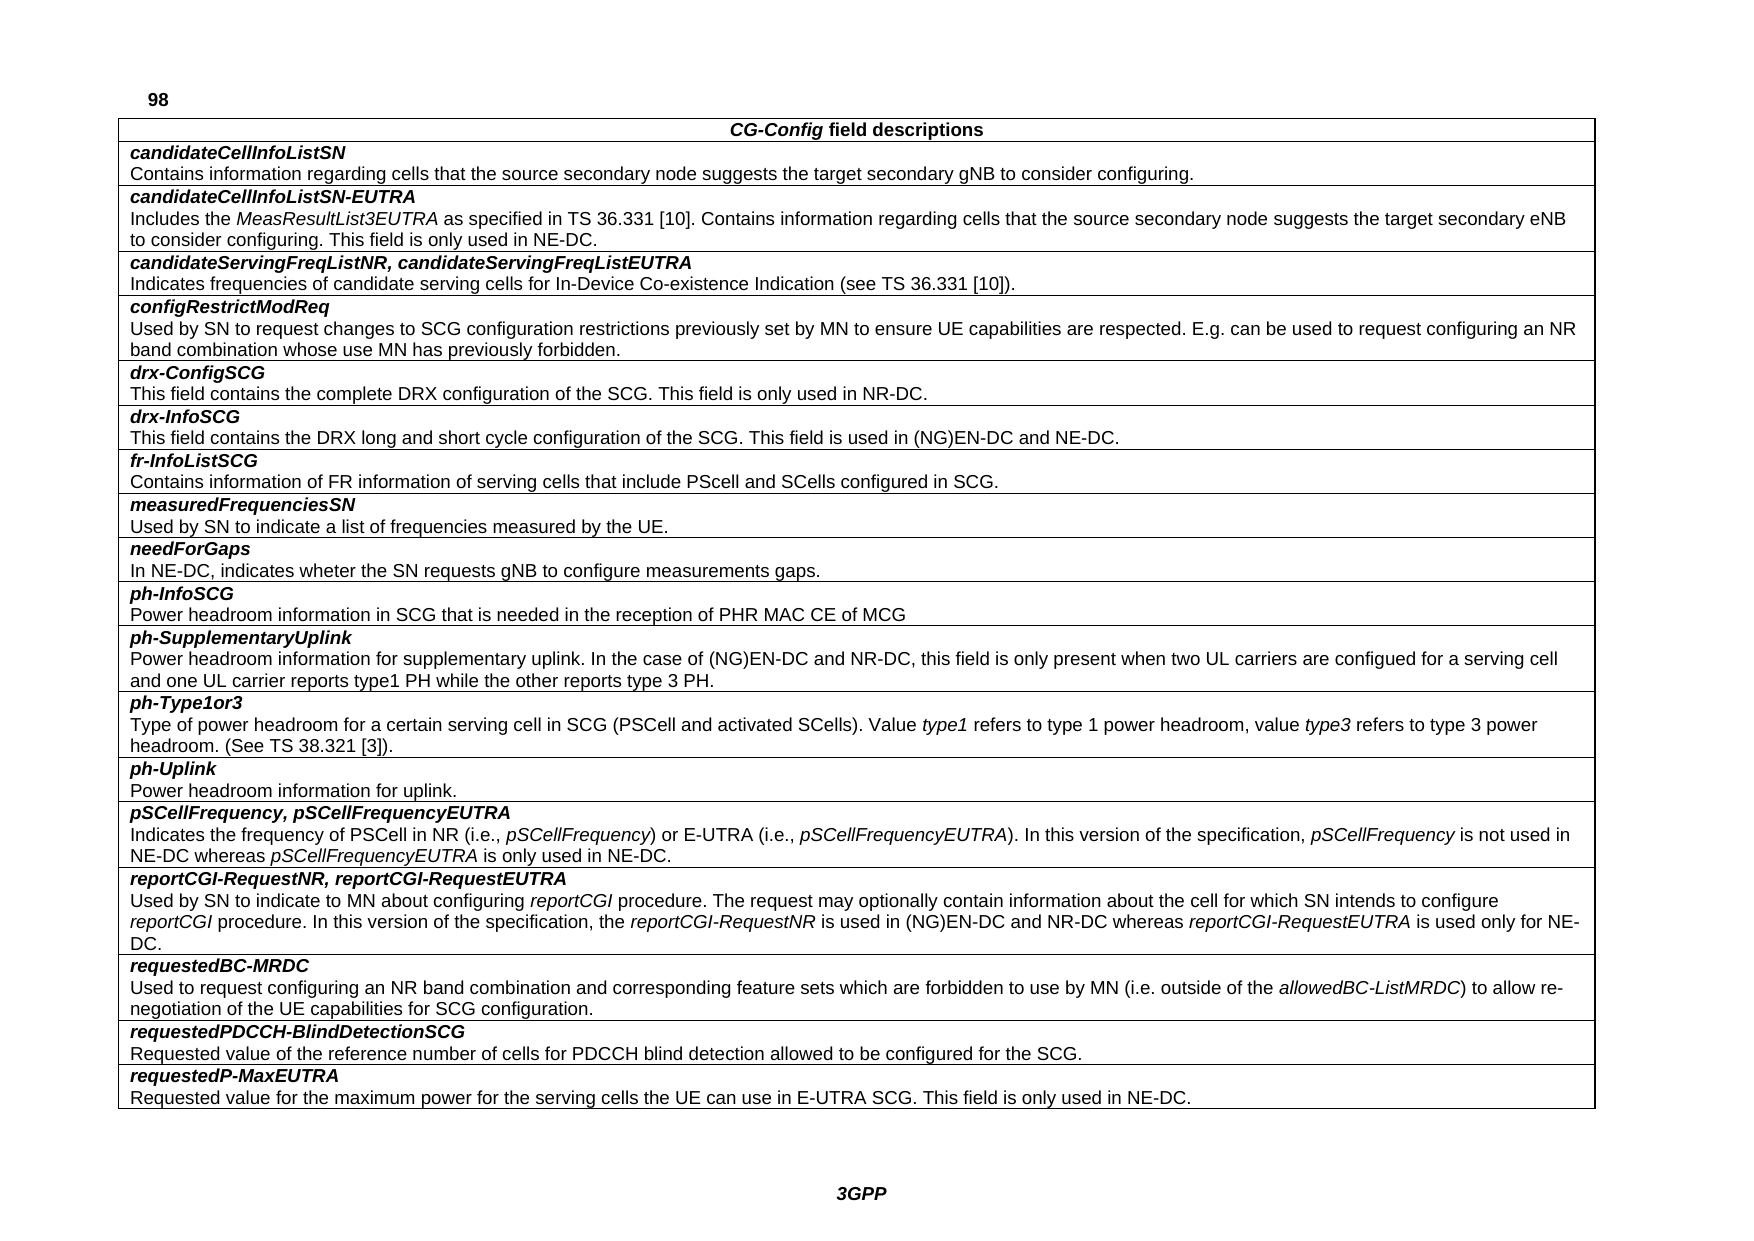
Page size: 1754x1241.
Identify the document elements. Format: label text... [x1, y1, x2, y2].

table_cell requestedP-MaxEUTRA Requested value for the maximum power for the serving cells the UE can use in E-UTRA SCG. This field is only used in NE-DC. [119, 1065, 1594, 1108]
table_cell ph-Uplink Power headroom information for uplink. [119, 758, 1594, 801]
table_cell measuredFrequenciesSN Used by SN to indicate a list of frequencies measured by the UE. [119, 494, 1594, 537]
table_cell requestedBC-MRDC Used to request configuring an NR band combination and corresponding feature sets which are forbidden to use by MN (i.e. outside of the allowedBC-ListMRDC) to allow re-negotiation of the UE capabilities for SCG configuration. [119, 955, 1594, 1020]
table_cell candidateServingFreqListNR, candidateServingFreqListEUTRA Indicates frequencies of candidate serving cells for In-Device Co-existence Indication (see TS 36.331 [10]). [119, 252, 1594, 295]
table_cell requestedPDCCH-BlindDetectionSCG Requested value of the reference number of cells for PDCCH blind detection allowed to be configured for the SCG. [119, 1021, 1594, 1064]
table_cell ph-SupplementaryUplink Power headroom information for supplementary uplink. In the case of (NG)EN-DC and NR-DC, this field is only present when two UL carriers are configued for a serving cell and one UL carrier reports type1 PH while the other reports type 3 PH. [119, 626, 1594, 691]
table_cell ph-InfoSCG Power headroom information in SCG that is needed in the reception of PHR MAC CE of MCG [119, 582, 1594, 625]
table_cell configRestrictModReq Used by SN to request changes to SCG configuration restrictions previously set by MN to ensure UE capabilities are respected. E.g. can be used to request configuring an NR band combination whose use MN has previously forbidden. [119, 296, 1594, 360]
table_header CG-Config field descriptions [119, 119, 1594, 141]
table_cell candidateCellInfoListSN-EUTRA Includes the MeasResultList3EUTRA as specified in TS 36.331 [10]. Contains information regarding cells that the source secondary node suggests the target secondary eNB to consider configuring. This field is only used in NE-DC. [119, 186, 1594, 251]
table_cell drx-ConfigSCG This field contains the complete DRX configuration of the SCG. This field is only used in NR-DC. [119, 361, 1594, 404]
table_cell pSCellFrequency, pSCellFrequencyEUTRA Indicates the frequency of PSCell in NR (i.e., pSCellFrequency) or E-UTRA (i.e., pSCellFrequencyEUTRA). In this version of the specification, pSCellFrequency is not used in NE-DC whereas pSCellFrequencyEUTRA is only used in NE-DC. [119, 802, 1594, 867]
table_cell drx-InfoSCG This field contains the DRX long and short cycle configuration of the SCG. This field is used in (NG)EN-DC and NE-DC. [119, 406, 1594, 449]
table_cell ph-Type1or3 Type of power headroom for a certain serving cell in SCG (PSCell and activated SCells). Value type1 refers to type 1 power headroom, value type3 refers to type 3 power headroom. (See TS 38.321 [3]). [119, 692, 1594, 757]
table_cell needForGaps In NE-DC, indicates wheter the SN requests gNB to configure measurements gaps. [119, 538, 1594, 581]
table_cell reportCGI-RequestNR, reportCGI-RequestEUTRA Used by SN to indicate to MN about configuring reportCGI procedure. The request may optionally contain information about the cell for which SN intends to configure reportCGI procedure. In this version of the specification, the reportCGI-RequestNR is used in (NG)EN-DC and NR-DC whereas reportCGI-RequestEUTRA is used only for NE-DC. [119, 868, 1594, 954]
table_cell candidateCellInfoListSN Contains information regarding cells that the source secondary node suggests the target secondary gNB to consider configuring. [119, 142, 1594, 185]
table_cell fr-InfoListSCG Contains information of FR information of serving cells that include PScell and SCells configured in SCG. [119, 450, 1594, 493]
